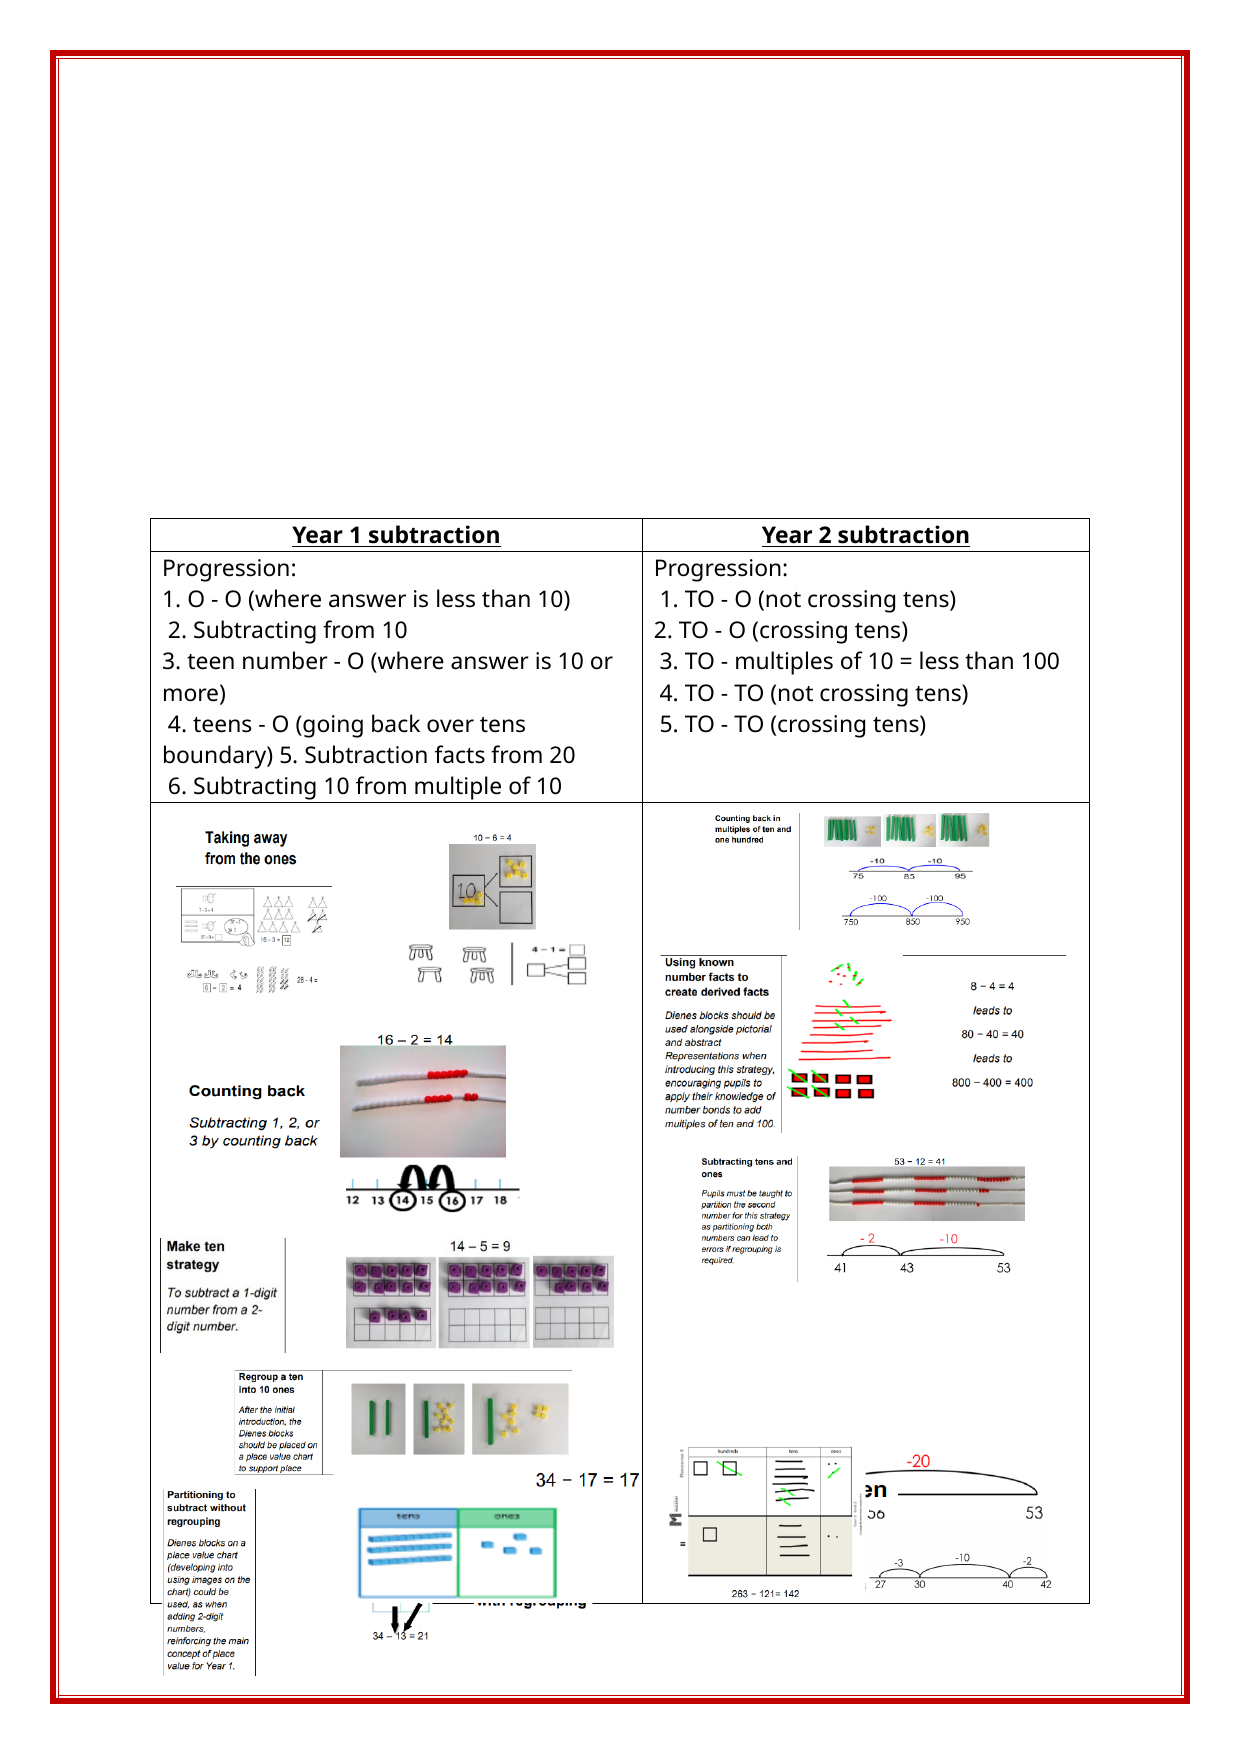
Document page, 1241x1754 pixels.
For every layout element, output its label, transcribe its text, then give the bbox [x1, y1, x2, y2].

picture [182, 1024, 526, 1218]
picture [660, 955, 1067, 1133]
picture [202, 829, 299, 872]
picture [176, 886, 332, 998]
picture [402, 834, 609, 996]
picture [698, 1156, 1025, 1282]
picture [160, 1238, 630, 1353]
picture [713, 813, 1002, 930]
table_header Year 2 subtraction [643, 519, 1089, 551]
table_header Year 1 subtraction [151, 519, 642, 551]
table_cell Progression: 1. TO - O (not crossing tens) 2. TO - O (crossing tens) 3. TO - multiples of 10 = less than 100 4. TO - TO (not crossing tens) 5. TO - TO (crossing tens) [643, 552, 1089, 802]
picture [656, 1444, 1052, 1603]
table_cell Progression: 1. O - O (where answer is less than 10) 2. Subtracting from 10 3. teen number - O (where answer is 10 or more) 4. teens - O (going back over tens boundary) 5. Subtraction facts from 20 6. Subtracting 10 from multiple of 10 [151, 552, 642, 802]
table_cell [151, 803, 642, 1603]
picture [161, 1370, 641, 1676]
table_cell [643, 803, 1089, 1603]
